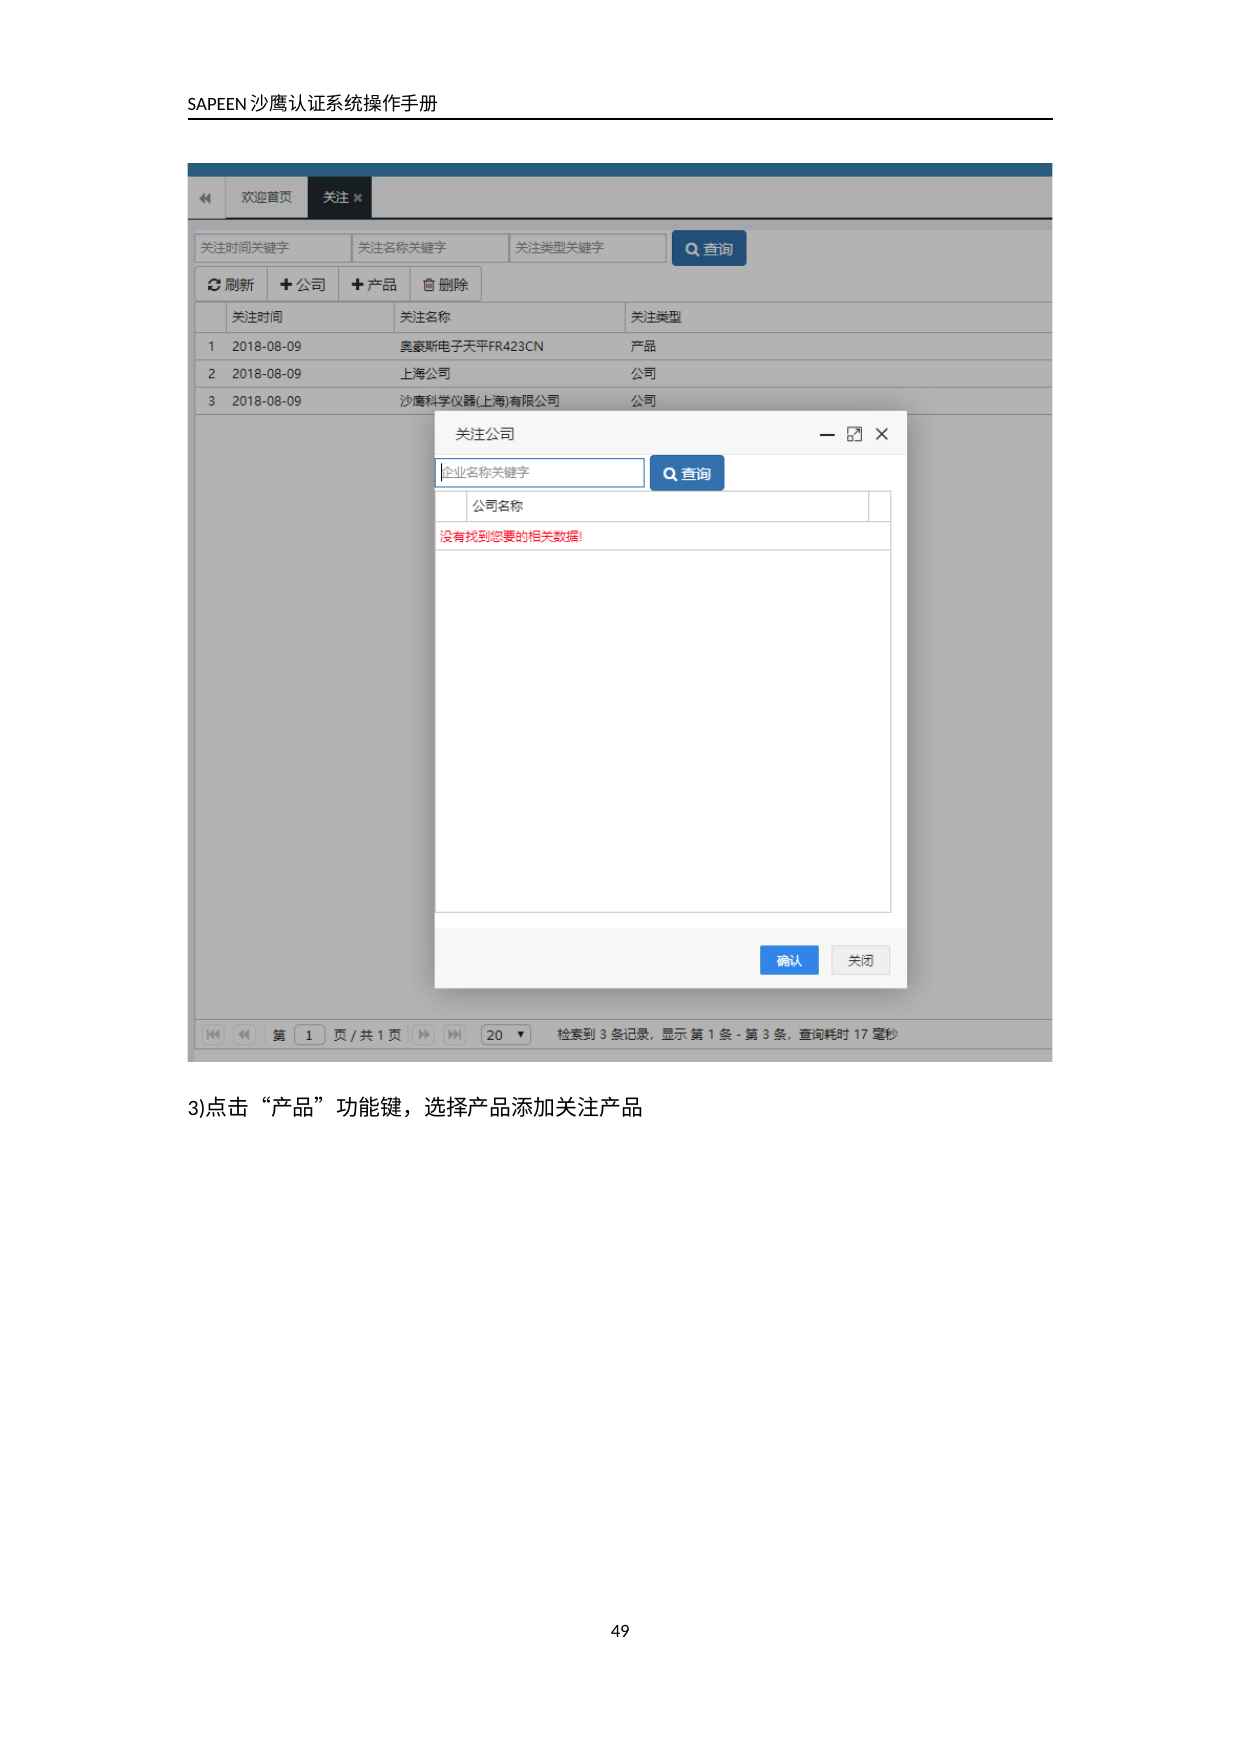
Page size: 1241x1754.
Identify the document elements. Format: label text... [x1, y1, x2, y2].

list 3)点击“产品”功能键，选择产品添加关注产品 [187, 1089, 1053, 1123]
picture [187, 163, 1053, 1062]
